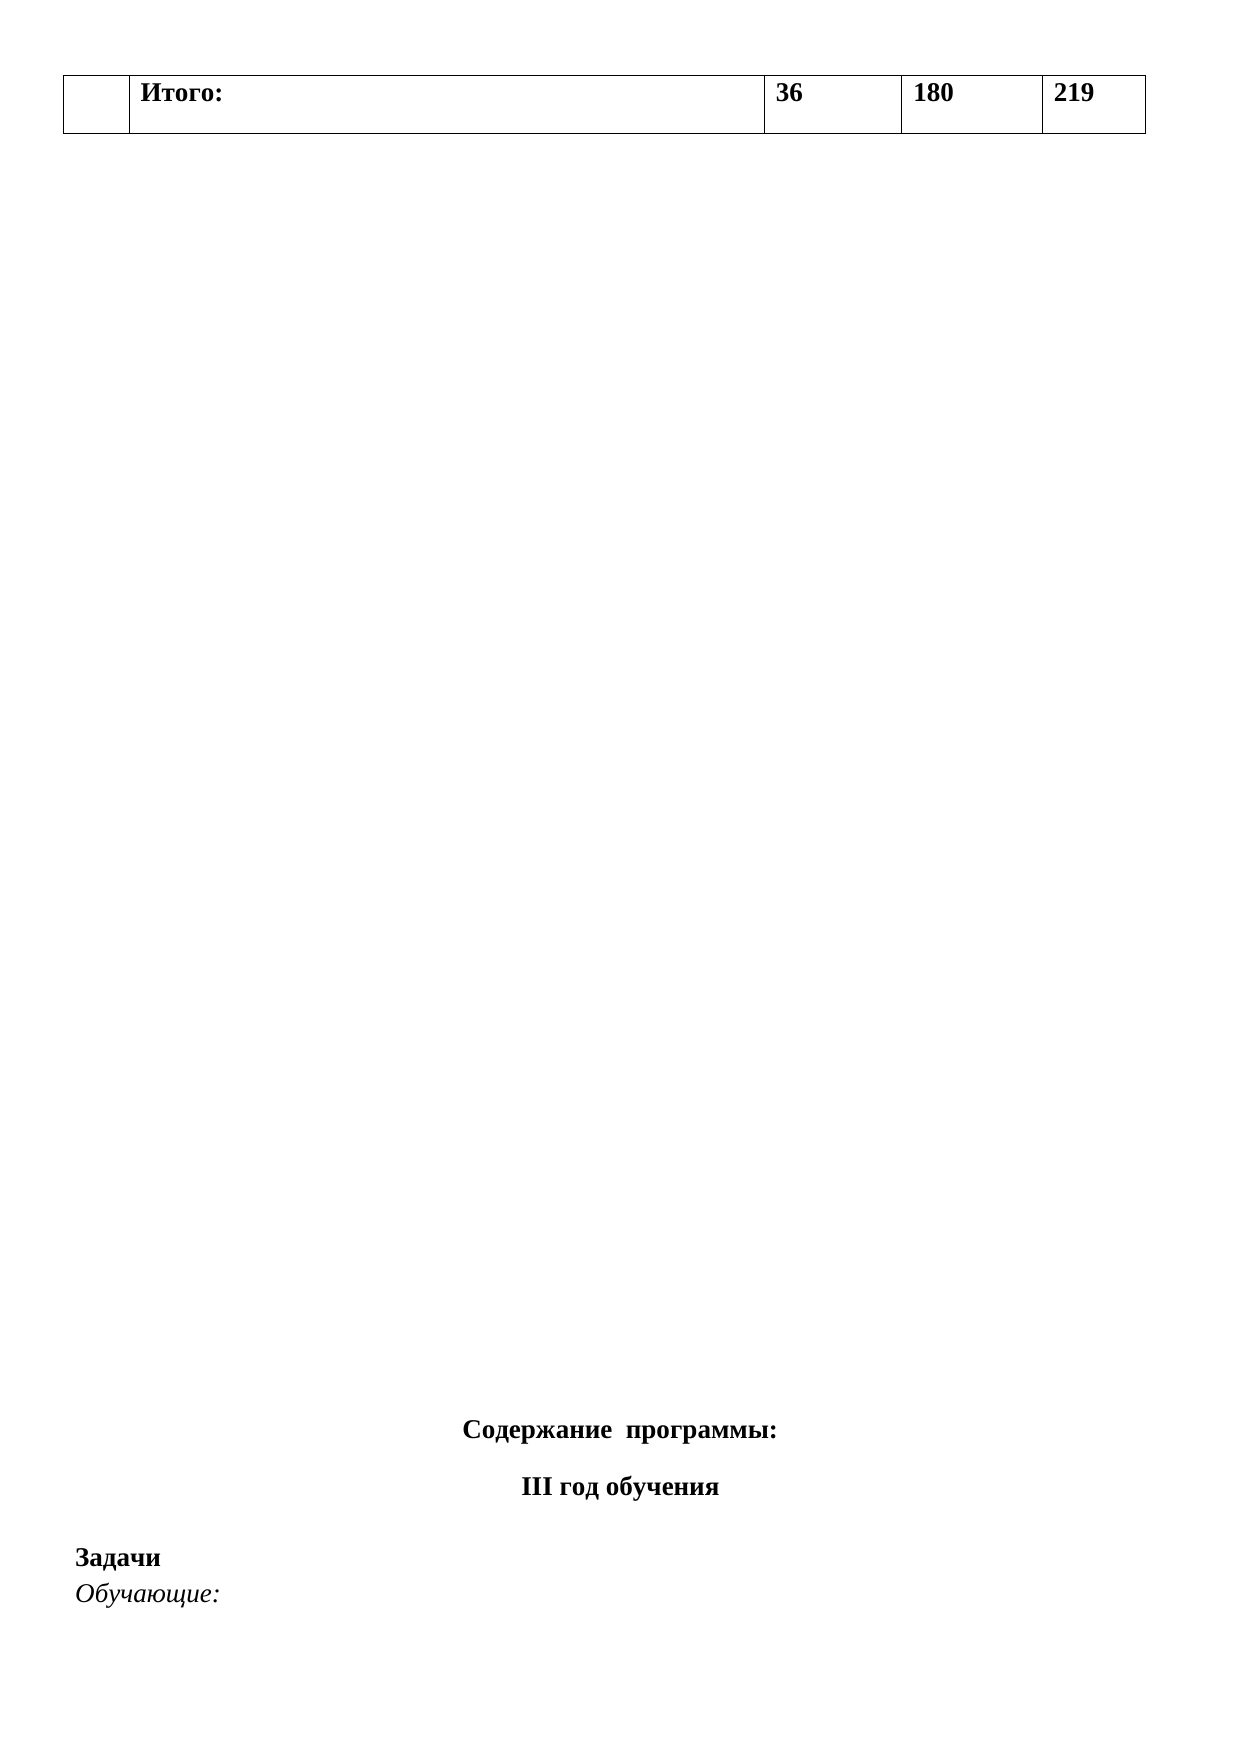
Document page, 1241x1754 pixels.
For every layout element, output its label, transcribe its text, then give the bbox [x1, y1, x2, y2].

table_cell 216 [1043, 76, 1145, 133]
table_cell Итого: [130, 76, 764, 133]
text III год обучения [75, 1470, 1165, 1501]
table_cell [64, 76, 129, 133]
text Обучающие: [75, 1577, 1165, 1608]
table_cell 180 [902, 76, 1042, 133]
text Содержание программы: [75, 1413, 1165, 1444]
text Задачи [75, 1541, 1165, 1572]
table_cell 36 [765, 76, 901, 133]
